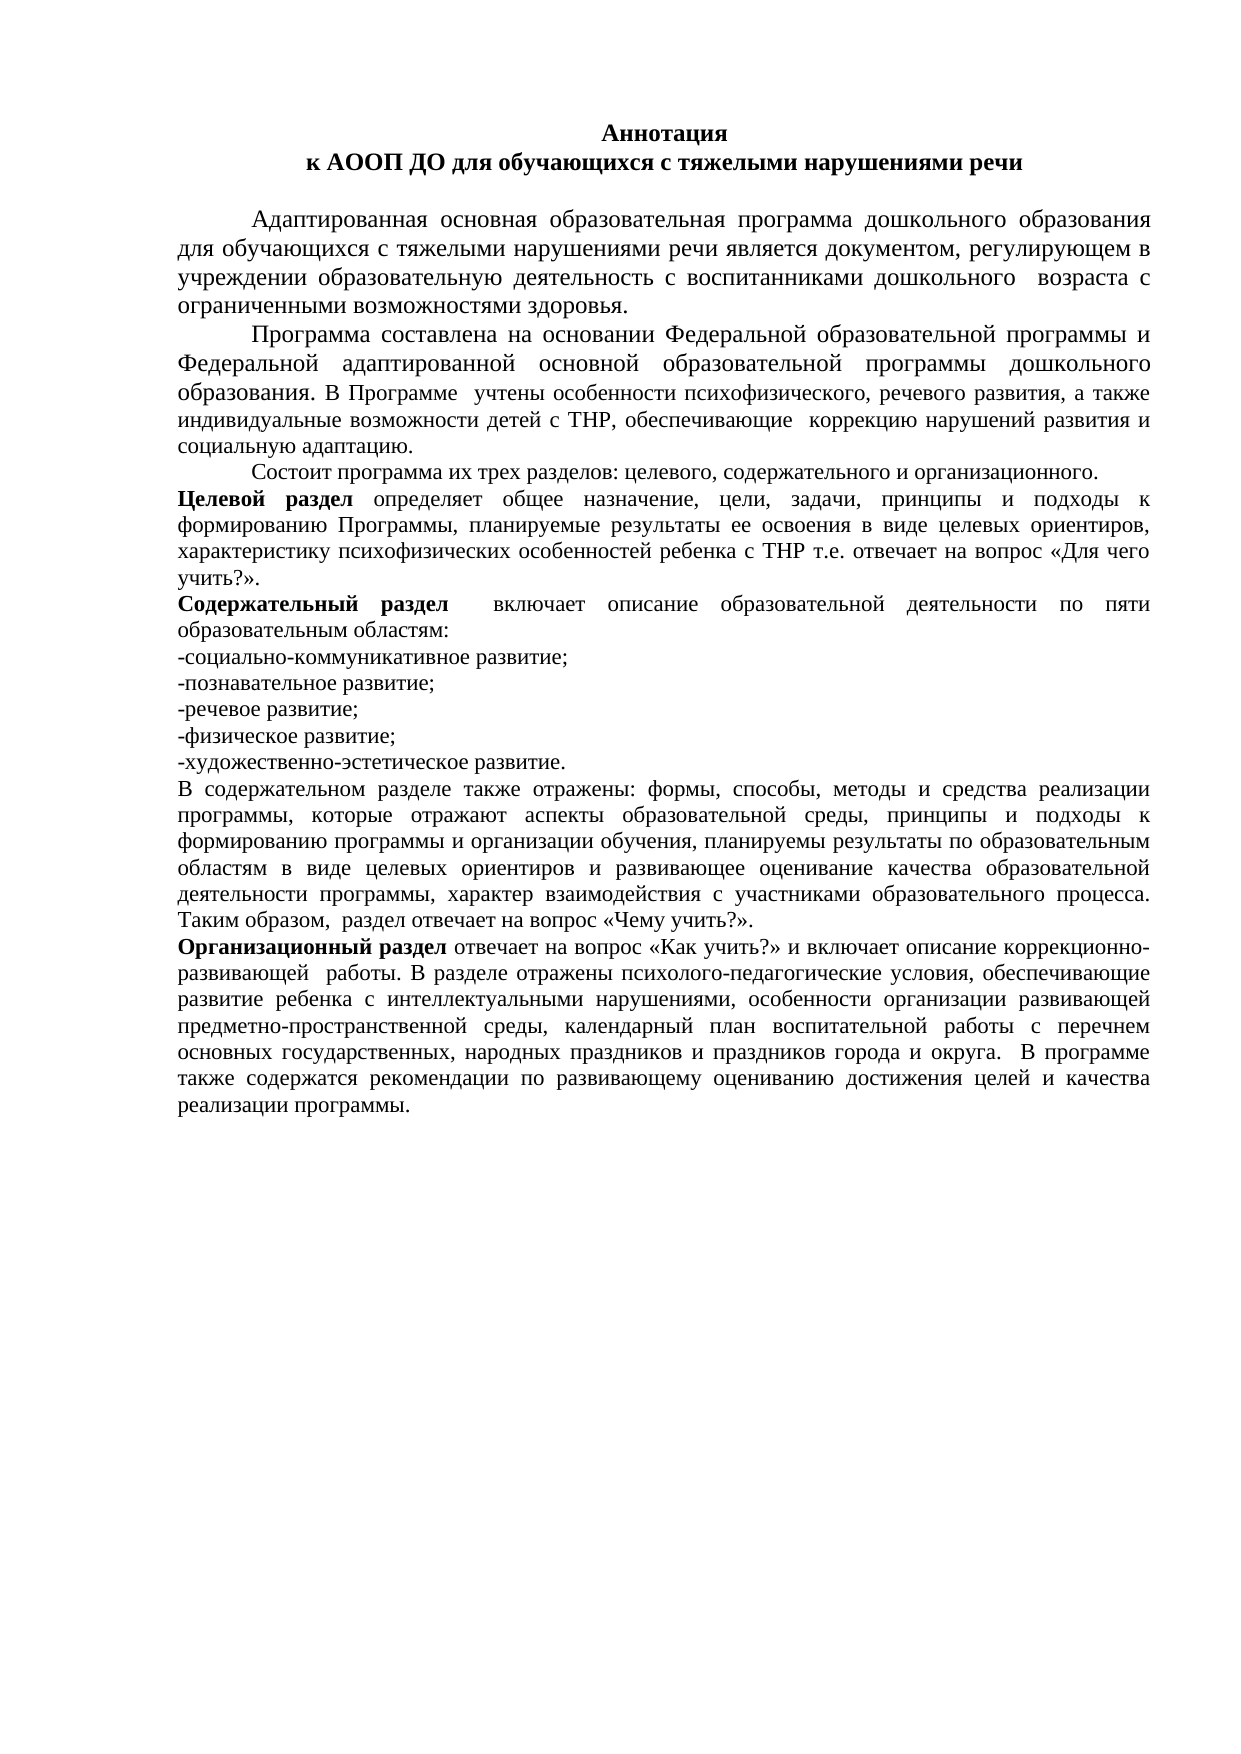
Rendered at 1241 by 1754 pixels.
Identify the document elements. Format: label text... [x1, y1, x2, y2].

text -речевое развитие; [177, 696, 1152, 722]
text Адаптированная основная образовательная программа дошкольного образования для обучающихся с тяжелыми нарушениями речи является документом, регулирующем в учреждении образовательную деятельность с воспитанниками дошкольного возраста с ограниченными возможностями здоровья. [177, 204, 1152, 319]
text Состоит программа их трех разделов: целевого, содержательного и организационного. [177, 458, 1152, 485]
text -познавательное развитие; [177, 669, 1152, 696]
text Содержательный раздел включает описание образовательной деятельности по пяти образовательным областям: [177, 590, 1152, 643]
text В содержательном разделе также отражены: формы, способы, методы и средства реализации программы, которые отражают аспекты образовательной среды, принципы и подходы к формированию программы и организации обучения, планируемы результаты по образовательным областям в виде целевых ориентиров и развивающее оценивание качества образовательной деятельности программы, характер взаимодействия с участниками образовательного процесса. Таким образом, раздел отвечает на вопрос «Чему учить?». [177, 774, 1152, 933]
text -социально-коммуникативное развитие; [177, 643, 1152, 669]
text Программа составлена на основании Федеральной образовательной программы и Федеральной адаптированной основной образовательной программы дошкольного образования. В Программе учтены особенности психофизического, речевого развития, а также индивидуальные возможности детей с ТНР, обеспечивающие коррекцию нарушений развития и социальную адаптацию. [177, 319, 1152, 458]
text Аннотация [177, 118, 1152, 147]
text Целевой раздел определяет общее назначение, цели, задачи, принципы и подходы к формированию Программы, планируемые результаты ее освоения в виде целевых ориентиров, характеристику психофизических особенностей ребенка с ТНР т.е. отвечает на вопрос «Для чего учить?». [177, 485, 1152, 590]
text -художественно-эстетическое развитие. [177, 748, 1152, 774]
text -физическое развитие; [177, 722, 1152, 748]
text к АООП ДО для обучающихся с тяжелыми нарушениями речи [177, 147, 1152, 176]
text Организационный раздел отвечает на вопрос «Как учить?» и включает описание коррекционно-развивающей работы. В разделе отражены психолого-педагогические условия, обеспечивающие развитие ребенка с интеллектуальными нарушениями, особенности организации развивающей предметно-пространственной среды, календарный план воспитательной работы с перечнем основных государственных, народных праздников и праздников города и округа. В программе также содержатся рекомендации по развивающему оцениванию достижения целей и качества реализации программы. [177, 933, 1152, 1117]
